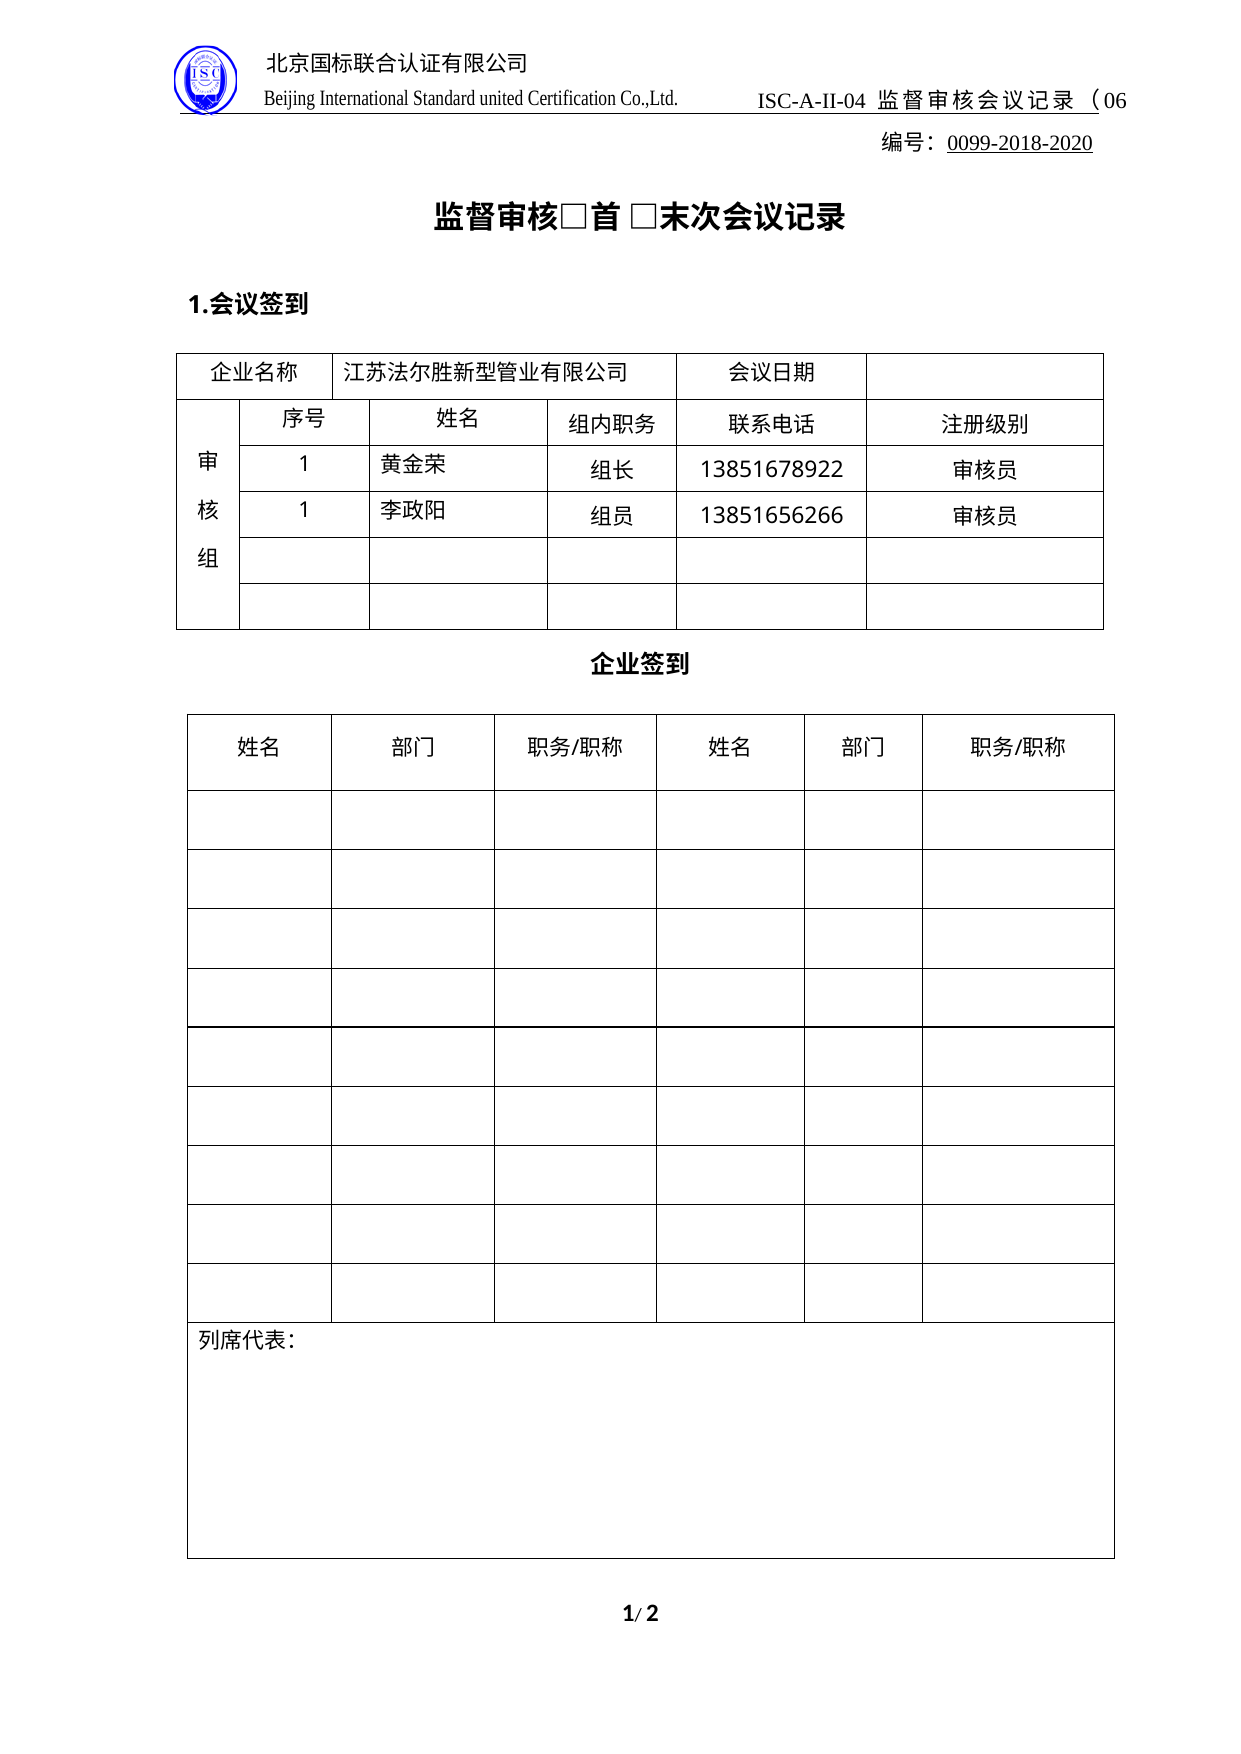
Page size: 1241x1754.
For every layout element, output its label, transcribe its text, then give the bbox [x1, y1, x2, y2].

table_cell [370, 538, 547, 583]
table_cell [867, 538, 1103, 583]
table_cell [332, 1205, 494, 1263]
table_cell [495, 1146, 656, 1204]
table_cell [495, 791, 656, 849]
table_cell [657, 909, 804, 967]
table_cell 审核员 [867, 492, 1103, 537]
table_cell [867, 584, 1103, 629]
table_cell [805, 969, 922, 1026]
table_cell [332, 1087, 494, 1144]
table_cell [188, 1087, 331, 1144]
table_cell [188, 1264, 331, 1322]
table_cell [495, 969, 656, 1026]
table_cell [332, 909, 494, 967]
table_header 会议日期 [677, 354, 866, 399]
table_cell [495, 1205, 656, 1263]
table_cell 黄金荣 [370, 446, 547, 491]
table_cell [805, 1087, 922, 1144]
table_cell [188, 1205, 331, 1263]
table_header [867, 354, 1103, 399]
table_cell [495, 909, 656, 967]
table_cell [657, 1264, 804, 1322]
table_cell [188, 969, 331, 1026]
table_cell [657, 850, 804, 908]
table_cell [923, 1028, 1114, 1086]
table_cell 列席代表： [188, 1323, 1114, 1558]
table_cell [370, 584, 547, 629]
table_cell [188, 850, 331, 908]
table_cell [495, 1028, 656, 1086]
table_cell [805, 791, 922, 849]
table_cell 注册级别 [867, 400, 1103, 445]
table_cell [548, 538, 676, 583]
table_cell [548, 584, 676, 629]
table_cell [923, 1264, 1114, 1322]
table_cell [332, 1264, 494, 1322]
table_cell [188, 1146, 331, 1204]
table_cell [805, 909, 922, 967]
table_header 职务/职称 [495, 715, 656, 790]
table_cell [657, 1087, 804, 1144]
table_cell [805, 1264, 922, 1322]
picture [173, 45, 237, 114]
table_cell 组员 [548, 492, 676, 537]
table_cell [677, 584, 866, 629]
text 企业签到 [187, 630, 1093, 695]
text 1.会议签到 [187, 270, 1093, 335]
table_header 姓名 [657, 715, 804, 790]
table_cell 审核员 [867, 446, 1103, 491]
table_header 江苏法尔胜新型管业有限公司 [333, 354, 676, 399]
table_cell 李政阳 [370, 492, 547, 537]
table_cell 姓名 [370, 400, 547, 445]
table_header 职务/职称 [923, 715, 1114, 790]
table_cell [805, 850, 922, 908]
table_cell 13851656266 [677, 492, 866, 537]
table_header 部门 [332, 715, 494, 790]
table_cell 组长 [548, 446, 676, 491]
table_cell [657, 1028, 804, 1086]
table_header 企业名称 [177, 354, 332, 399]
table_cell 序号 [240, 400, 369, 445]
table_cell [495, 850, 656, 908]
table_cell 组内职务 [548, 400, 676, 445]
table_cell [657, 969, 804, 1026]
table_cell [188, 1028, 331, 1086]
table_cell 13851678922 [677, 446, 866, 491]
table_cell [332, 850, 494, 908]
table_cell [332, 1028, 494, 1086]
table_cell [677, 538, 866, 583]
table_cell [332, 969, 494, 1026]
text 监督审核□首 □末次会议记录 [187, 182, 1093, 247]
table_cell [240, 584, 369, 629]
table_cell [657, 1205, 804, 1263]
table_cell [495, 1264, 656, 1322]
table_cell [923, 1205, 1114, 1263]
table_cell [923, 909, 1114, 967]
table_cell [657, 1146, 804, 1204]
table_cell [805, 1205, 922, 1263]
table_cell [923, 791, 1114, 849]
table_cell [805, 1028, 922, 1086]
table_cell [923, 969, 1114, 1026]
table_cell 1 [240, 446, 369, 491]
table_cell [188, 791, 331, 849]
table_cell [923, 1087, 1114, 1144]
table_cell [240, 538, 369, 583]
table_cell 审核组 [177, 400, 239, 629]
table_cell [657, 791, 804, 849]
table_header 姓名 [188, 715, 331, 790]
table_header 部门 [805, 715, 922, 790]
table_cell [332, 791, 494, 849]
table_cell 1 [240, 492, 369, 537]
text 编号：0099-2018-2020 [187, 125, 1093, 157]
table_cell [332, 1146, 494, 1204]
table_cell [923, 1146, 1114, 1204]
table_cell 联系电话 [677, 400, 866, 445]
table_cell [188, 909, 331, 967]
table_cell [805, 1146, 922, 1204]
table_cell [495, 1087, 656, 1144]
table_cell [923, 850, 1114, 908]
